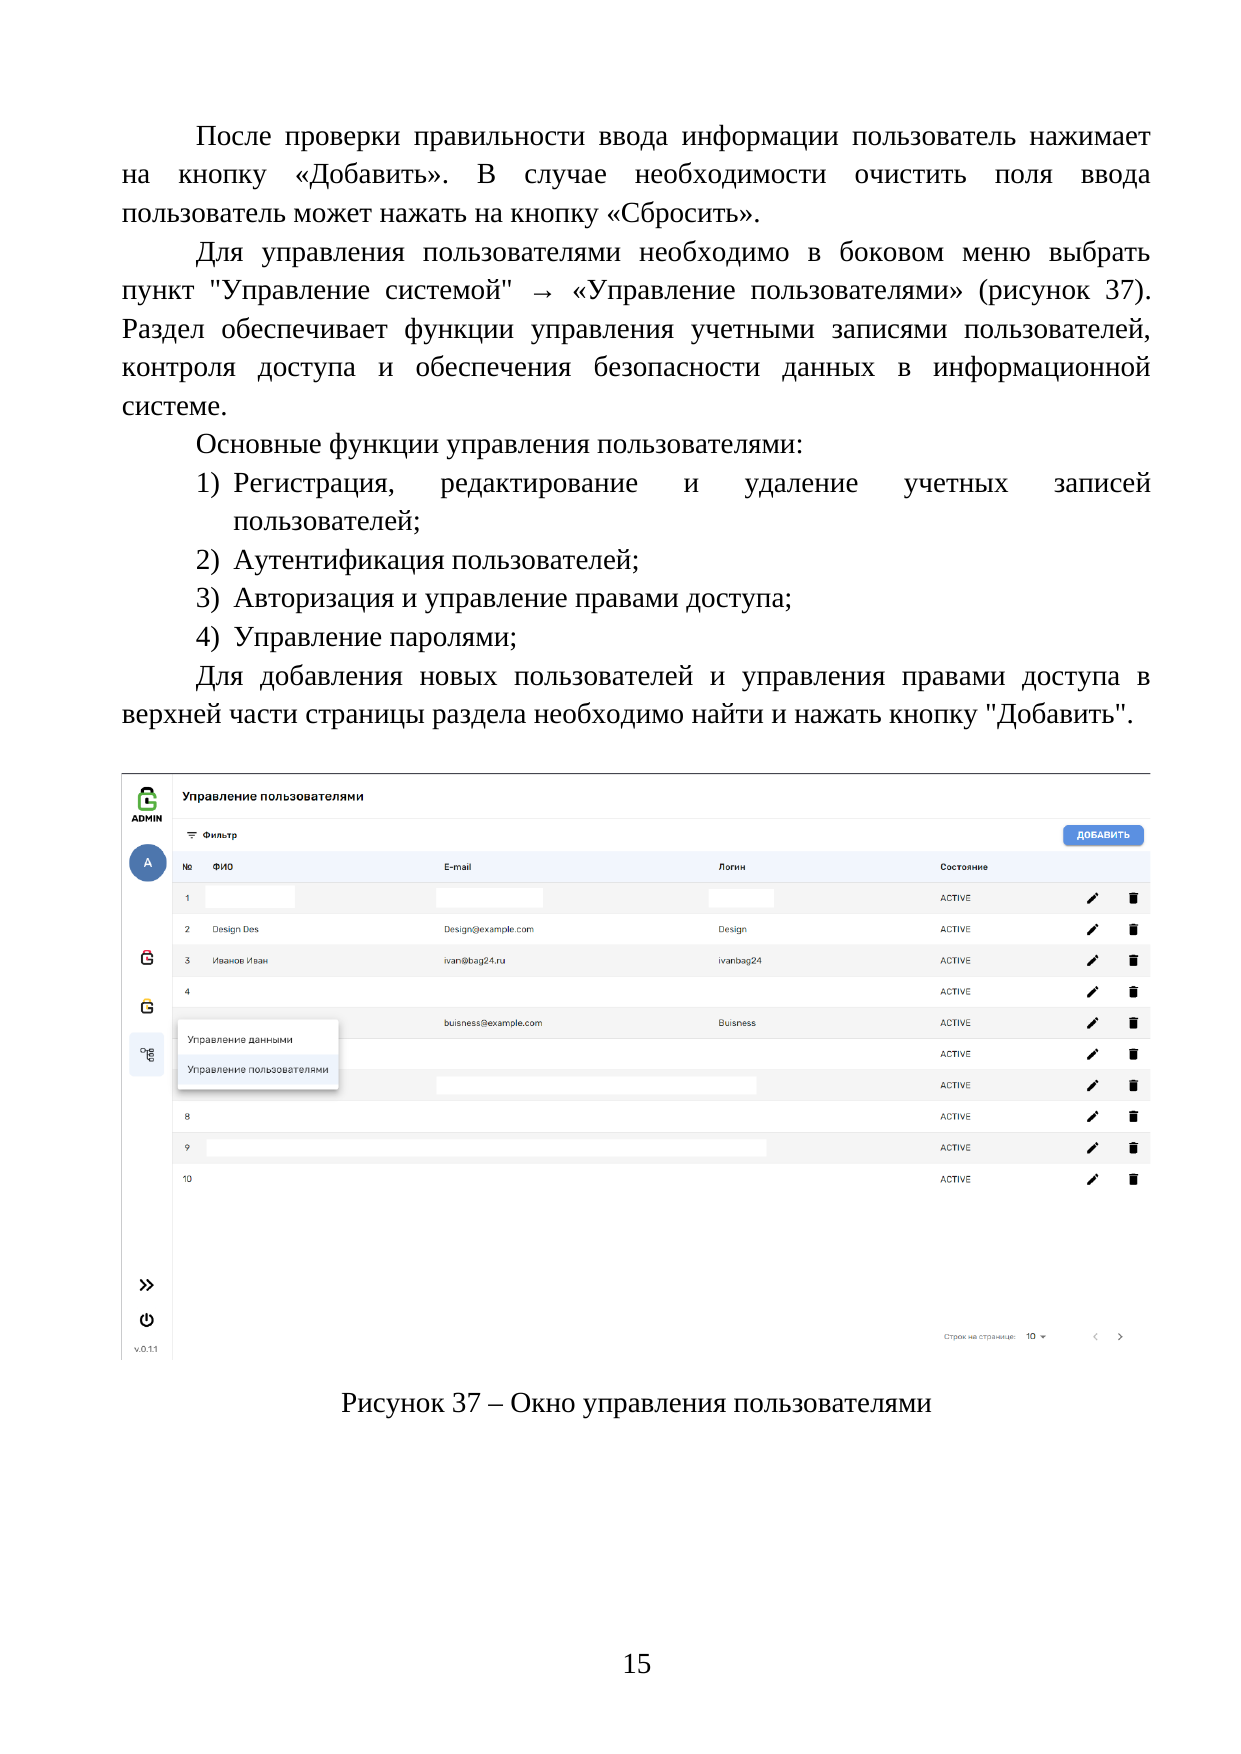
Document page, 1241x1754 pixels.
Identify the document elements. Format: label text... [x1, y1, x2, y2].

list Регистрация, редактирование и удаление учетных записей пользователей; [196, 465, 1152, 537]
text Для добавления новых пользователей и управления правами доступа в верхней части страницы раздела необходимо найти и нажать кнопку "Добавить". [122, 658, 1152, 730]
list Авторизация и управление правами доступа; [196, 581, 1152, 614]
text Для управления пользователями необходимо в боковом меню выбрать пункт "Управление системой" → «Управление пользователями» (рисунок 37). Раздел обеспечивает функции управления учетными записями пользователей, контроля доступа и обеспечения безопасности данных в информационной системе. [122, 234, 1152, 421]
list Управление паролями; [196, 619, 1152, 653]
text После проверки правильности ввода информации пользователь нажимает на кнопку «Добавить». В случае необходимости очистить поля ввода пользователь может нажать на кнопку «Сбросить». [122, 118, 1152, 229]
text Основные функции управления пользователями: [122, 426, 1152, 460]
text Рисунок 37 – Окно управления пользователями [122, 1385, 1152, 1419]
list Аутентификация пользователей; [196, 542, 1152, 576]
picture [121, 773, 1151, 1360]
